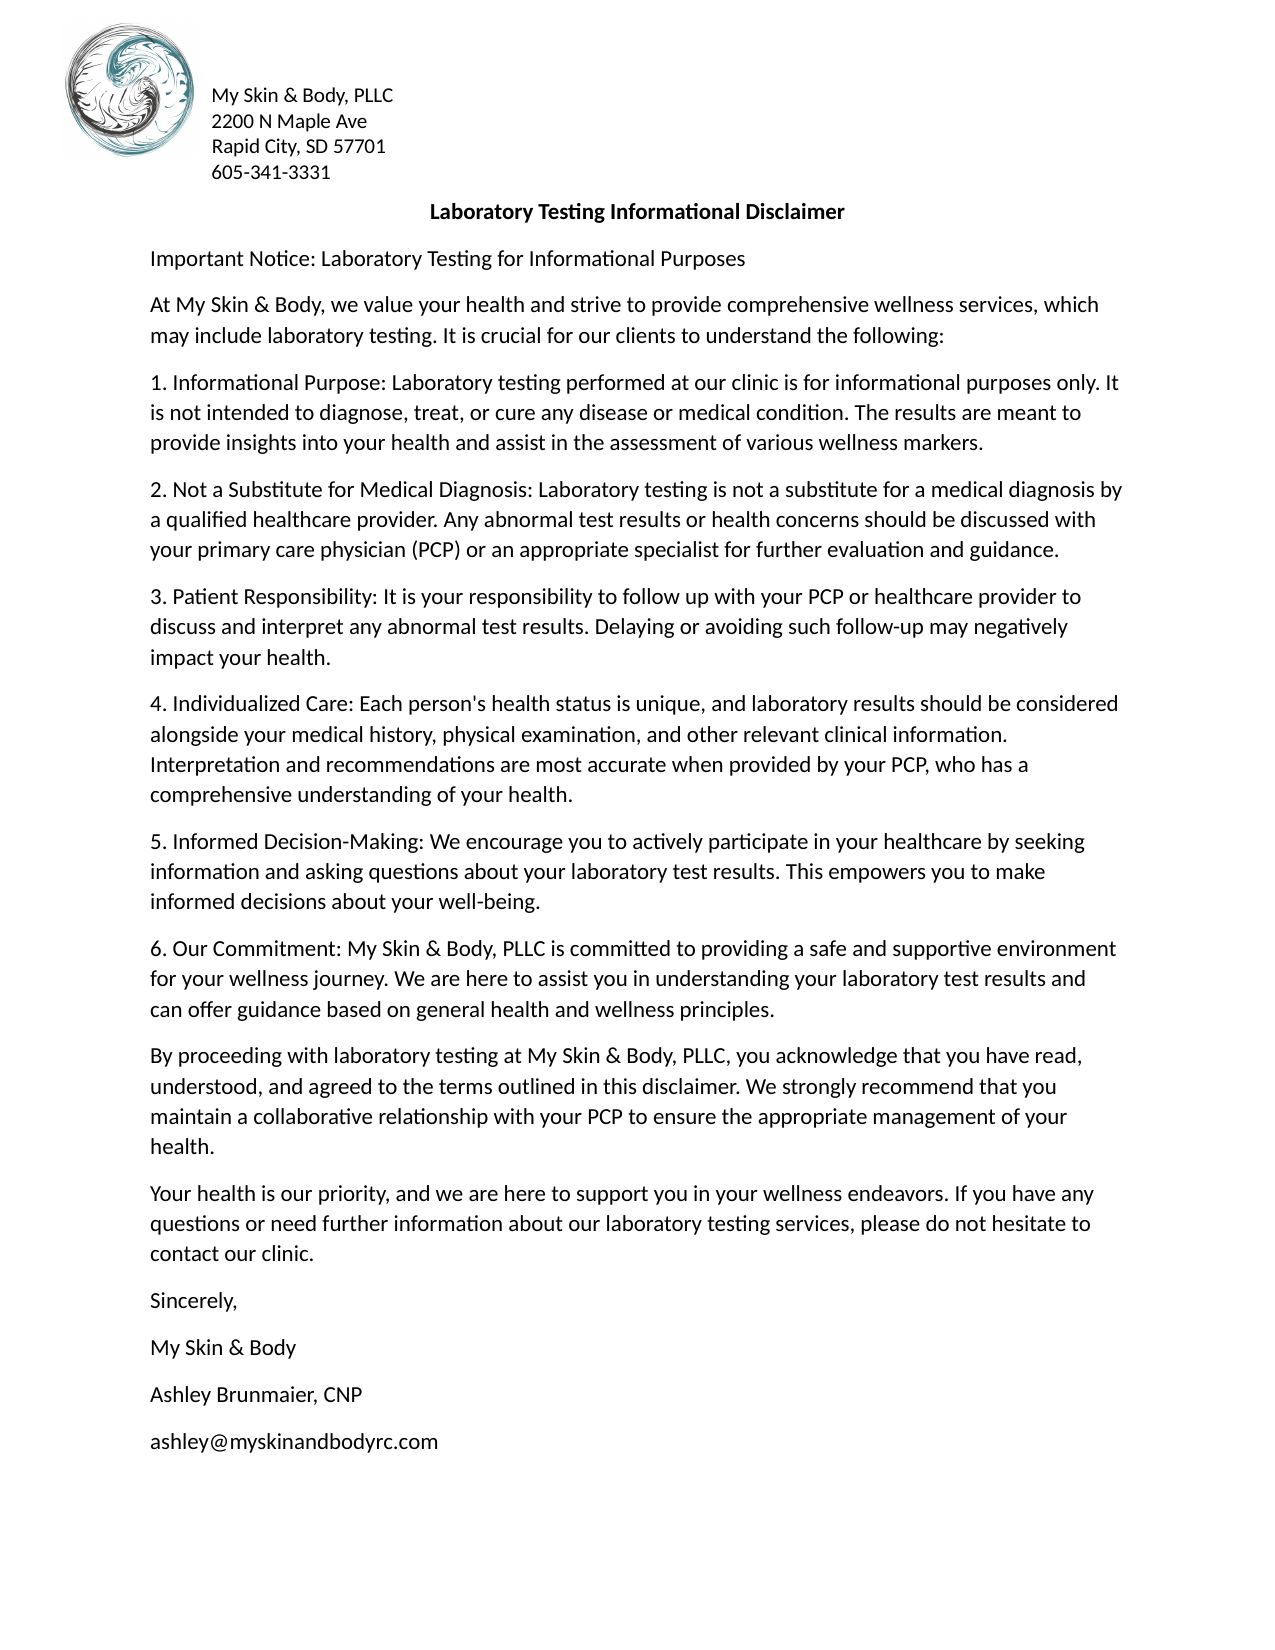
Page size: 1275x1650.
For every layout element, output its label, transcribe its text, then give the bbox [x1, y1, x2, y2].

text Laboratory Testing Informational Disclaimer [150, 197, 1125, 225]
text My Skin & Body [150, 1333, 1125, 1361]
text 4. Individualized Care: Each person's health status is unique, and laboratory results should be considered alongside your medical history, physical examination, and other relevant clinical information. Interpretation and recommendations are most accurate when provided by your PCP, who has a comprehensive understanding of your health. [150, 689, 1125, 808]
text 5. Informed Decision-Making: We encourage you to actively participate in your healthcare by seeking information and asking questions about your laboratory test results. This empowers you to make informed decisions about your well-being. [150, 827, 1125, 916]
text By proceeding with laboratory testing at My Skin & Body, PLLC, you acknowledge that you have read, understood, and agreed to the terms outlined in this disclaimer. We strongly recommend that you maintain a collaborative relationship with your PCP to ensure the appropriate management of your health. [150, 1042, 1125, 1160]
text ashley@myskinandbodyrc.com [150, 1427, 1125, 1455]
text 1. Informational Purpose: Laboratory testing performed at our clinic is for informational purposes only. It is not intended to diagnose, treat, or cure any disease or medical condition. The results are meant to provide insights into your health and assist in the assessment of various wellness markers. [150, 368, 1125, 456]
text Sincerely, [150, 1286, 1125, 1314]
text Your health is our priority, and we are here to support you in your wellness endeavors. If you have any questions or need further information about our laboratory testing services, please do not hesitate to contact our clinic. [150, 1179, 1125, 1268]
text 3. Patient Responsibility: It is your responsibility to follow up with your PCP or healthcare provider to discuss and interpret any abnormal test results. Delaying or avoiding such follow-up may negatively impact your health. [150, 582, 1125, 671]
text 6. Our Commitment: My Skin & Body, PLLC is committed to providing a safe and supportive environment for your wellness journey. We are here to assist you in understanding your laboratory test results and can offer guidance based on general health and wellness principles. [150, 934, 1125, 1023]
text Ashley Brunmaier, CNP [150, 1380, 1125, 1408]
text At My Skin & Body, we value your health and strive to provide comprehensive wellness services, which may include laboratory testing. It is crucial for our clients to understand the following: [150, 291, 1125, 349]
text Important Notice: Laboratory Testing for Informational Purposes [150, 244, 1125, 272]
text 2. Not a Substitute for Medical Diagnosis: Laboratory testing is not a substitute for a medical diagnosis by a qualified healthcare provider. Any abnormal test results or health concerns should be discussed with your primary care physician (PCP) or an appropriate specialist for further evaluation and guidance. [150, 475, 1125, 563]
